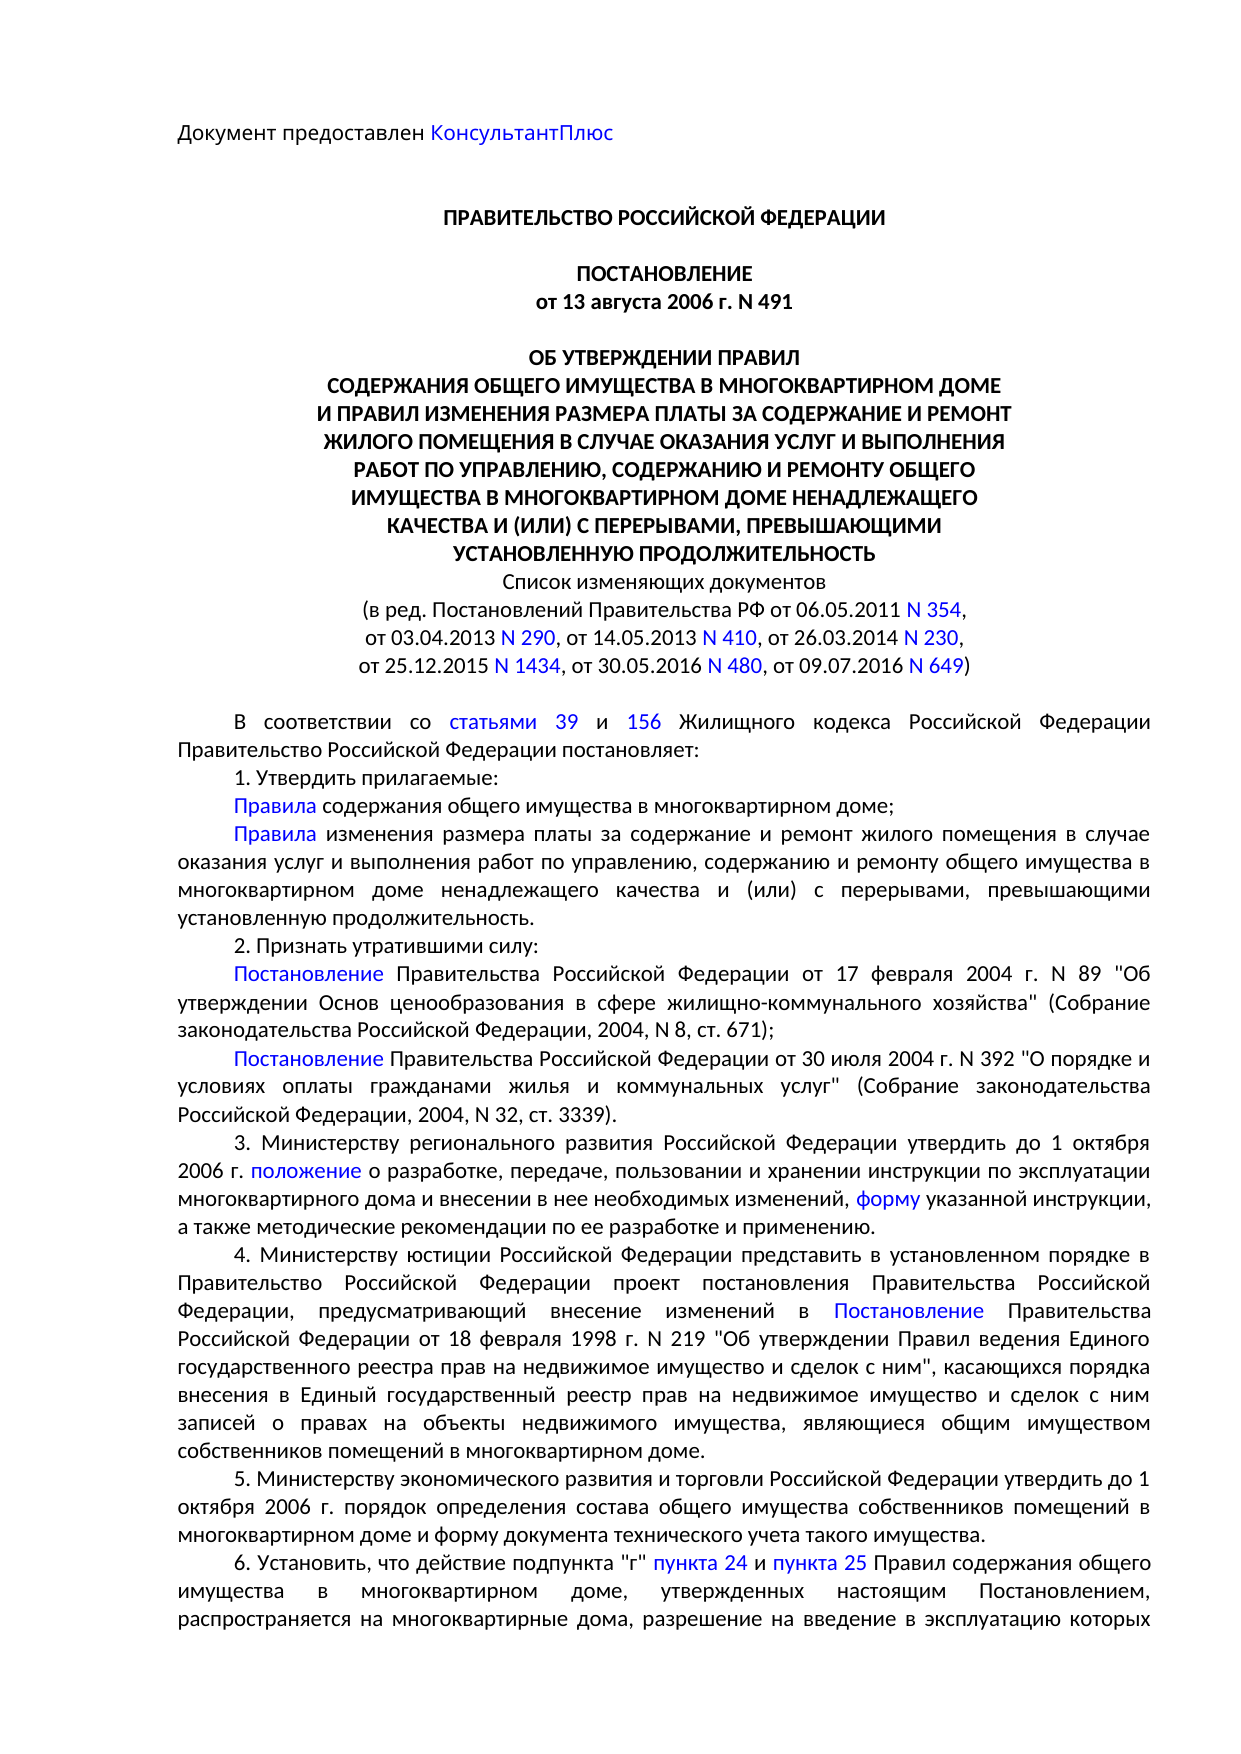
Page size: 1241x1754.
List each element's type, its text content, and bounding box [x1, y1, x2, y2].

title КАЧЕСТВА И (ИЛИ) С ПЕРЕРЫВАМИ, ПРЕВЫШАЮЩИМИ [177, 511, 1152, 539]
title ПРАВИТЕЛЬСТВО РОССИЙСКОЙ ФЕДЕРАЦИИ [177, 203, 1152, 231]
text от 25.12.2015 N 1434, от 30.05.2016 N 480, от 09.07.2016 N 649) [177, 651, 1152, 679]
text 5. Министерству экономического развития и торговли Российской Федерации утвердить до 1 октября 2006 г. порядок определения состава общего имущества собственников помещений в многоквартирном доме и форму документа технического учета такого имущества. [177, 1464, 1152, 1548]
title СОДЕРЖАНИЯ ОБЩЕГО ИМУЩЕСТВА В МНОГОКВАРТИРНОМ ДОМЕ [177, 371, 1152, 399]
title УСТАНОВЛЕННУЮ ПРОДОЛЖИТЕЛЬНОСТЬ [177, 539, 1152, 567]
title Документ предоставлен КонсультантПлюс [177, 118, 1152, 175]
text Правила содержания общего имущества в многоквартирном доме; [177, 791, 1152, 819]
title ОБ УТВЕРЖДЕНИИ ПРАВИЛ [177, 343, 1152, 371]
text Список изменяющих документов [177, 567, 1152, 595]
text 1. Утвердить прилагаемые: [177, 763, 1152, 791]
title ИМУЩЕСТВА В МНОГОКВАРТИРНОМ ДОМЕ НЕНАДЛЕЖАЩЕГО [177, 483, 1152, 511]
title РАБОТ ПО УПРАВЛЕНИЮ, СОДЕРЖАНИЮ И РЕМОНТУ ОБЩЕГО [177, 455, 1152, 483]
text 2. Признать утратившими силу: [177, 932, 1152, 959]
text Правила изменения размера платы за содержание и ремонт жилого помещения в случае оказания услуг и выполнения работ по управлению, содержанию и ремонту общего имущества в многоквартирном доме ненадлежащего качества и (или) с перерывами, превышающими установленную продолжительность. [177, 819, 1152, 932]
title ЖИЛОГО ПОМЕЩЕНИЯ В СЛУЧАЕ ОКАЗАНИЯ УСЛУГ И ВЫПОЛНЕНИЯ [177, 427, 1152, 455]
text 3. Министерству регионального развития Российской Федерации утвердить до 1 октября 2006 г. положение о разработке, передаче, пользовании и хранении инструкции по эксплуатации многоквартирного дома и внесении в нее необходимых изменений, форму указанной инструкции, а также методические рекомендации по ее разработке и применению. [177, 1128, 1152, 1240]
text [177, 1548, 1152, 1632]
text Постановление Правительства Российской Федерации от 17 февраля 2004 г. N 89 "Об утверждении Основ ценообразования в сфере жилищно-коммунального хозяйства" (Собрание законодательства Российской Федерации, 2004, N 8, ст. 671); [177, 959, 1152, 1044]
text В соответствии со статьями 39 и 156 Жилищного кодекса Российской Федерации Правительство Российской Федерации постановляет: [177, 707, 1152, 763]
title от 13 августа 2006 г. N 491 [177, 287, 1152, 315]
text 4. Министерству юстиции Российской Федерации представить в установленном порядке в Правительство Российской Федерации проект постановления Правительства Российской Федерации, предусматривающий внесение изменений в Постановление Правительства Российской Федерации от 18 февраля 1998 г. N 219 "Об утверждении Правил ведения Единого государственного реестра прав на недвижимое имущество и сделок с ним", касающихся порядка внесения в Единый государственный реестр прав на недвижимое имущество и сделок с ним записей о правах на объекты недвижимого имущества, являющиеся общим имуществом собственников помещений в многоквартирном доме. [177, 1240, 1152, 1464]
title И ПРАВИЛ ИЗМЕНЕНИЯ РАЗМЕРА ПЛАТЫ ЗА СОДЕРЖАНИЕ И РЕМОНТ [177, 399, 1152, 427]
text от 03.04.2013 N 290, от 14.05.2013 N 410, от 26.03.2014 N 230, [177, 623, 1152, 651]
text Постановление Правительства Российской Федерации от 30 июля 2004 г. N 392 "О порядке и условиях оплаты гражданами жилья и коммунальных услуг" (Собрание законодательства Российской Федерации, 2004, N 32, ст. 3339). [177, 1044, 1152, 1128]
text (в ред. Постановлений Правительства РФ от 06.05.2011 N 354, [177, 595, 1152, 623]
title ПОСТАНОВЛЕНИЕ [177, 259, 1152, 287]
